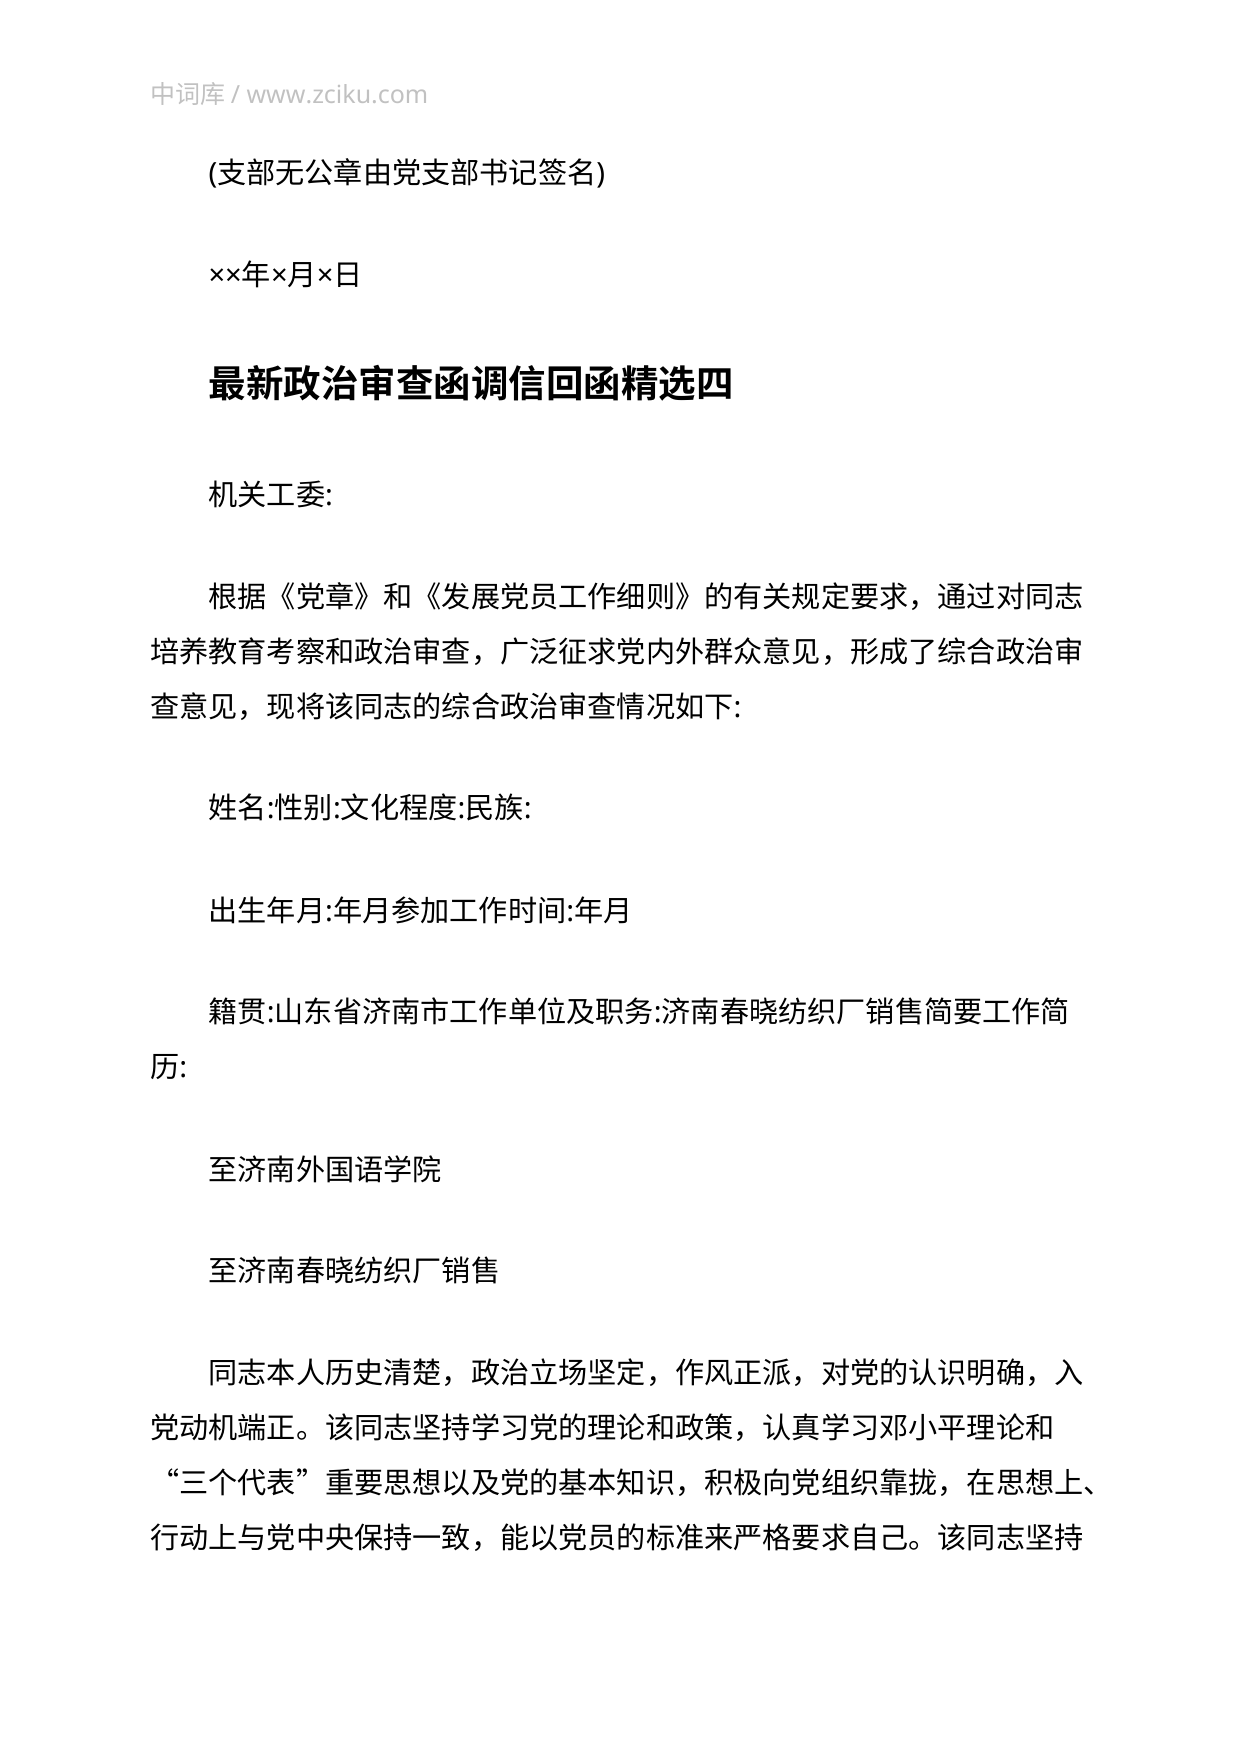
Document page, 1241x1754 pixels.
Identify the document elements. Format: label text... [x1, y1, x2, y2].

text 根据《党章》和《发展党员工作细则》的有关规定要求，通过对同志培养教育考察和政治审查，广泛征求党内外群众意见，形成了综合政治审查意见，现将该同志的综合政治审查情况如下: [150, 573, 1090, 726]
text 最新政治审查函调信回函精选四 [150, 354, 1090, 408]
text 至济南春晓纺织厂销售 [150, 1248, 1090, 1290]
text ××年×月×日 [150, 252, 1090, 294]
text 机关工委: [150, 471, 1090, 514]
text 至济南外国语学院 [150, 1146, 1090, 1188]
text 籍贯:山东省济南市工作单位及职务:济南春晓纺织厂销售简要工作简历: [150, 989, 1090, 1086]
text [150, 1349, 1090, 1557]
text (支部无公章由党支部书记签名) [150, 150, 1090, 192]
text 出生年月:年月参加工作时间:年月 [150, 887, 1090, 929]
text 姓名:性别:文化程度:民族: [150, 785, 1090, 827]
